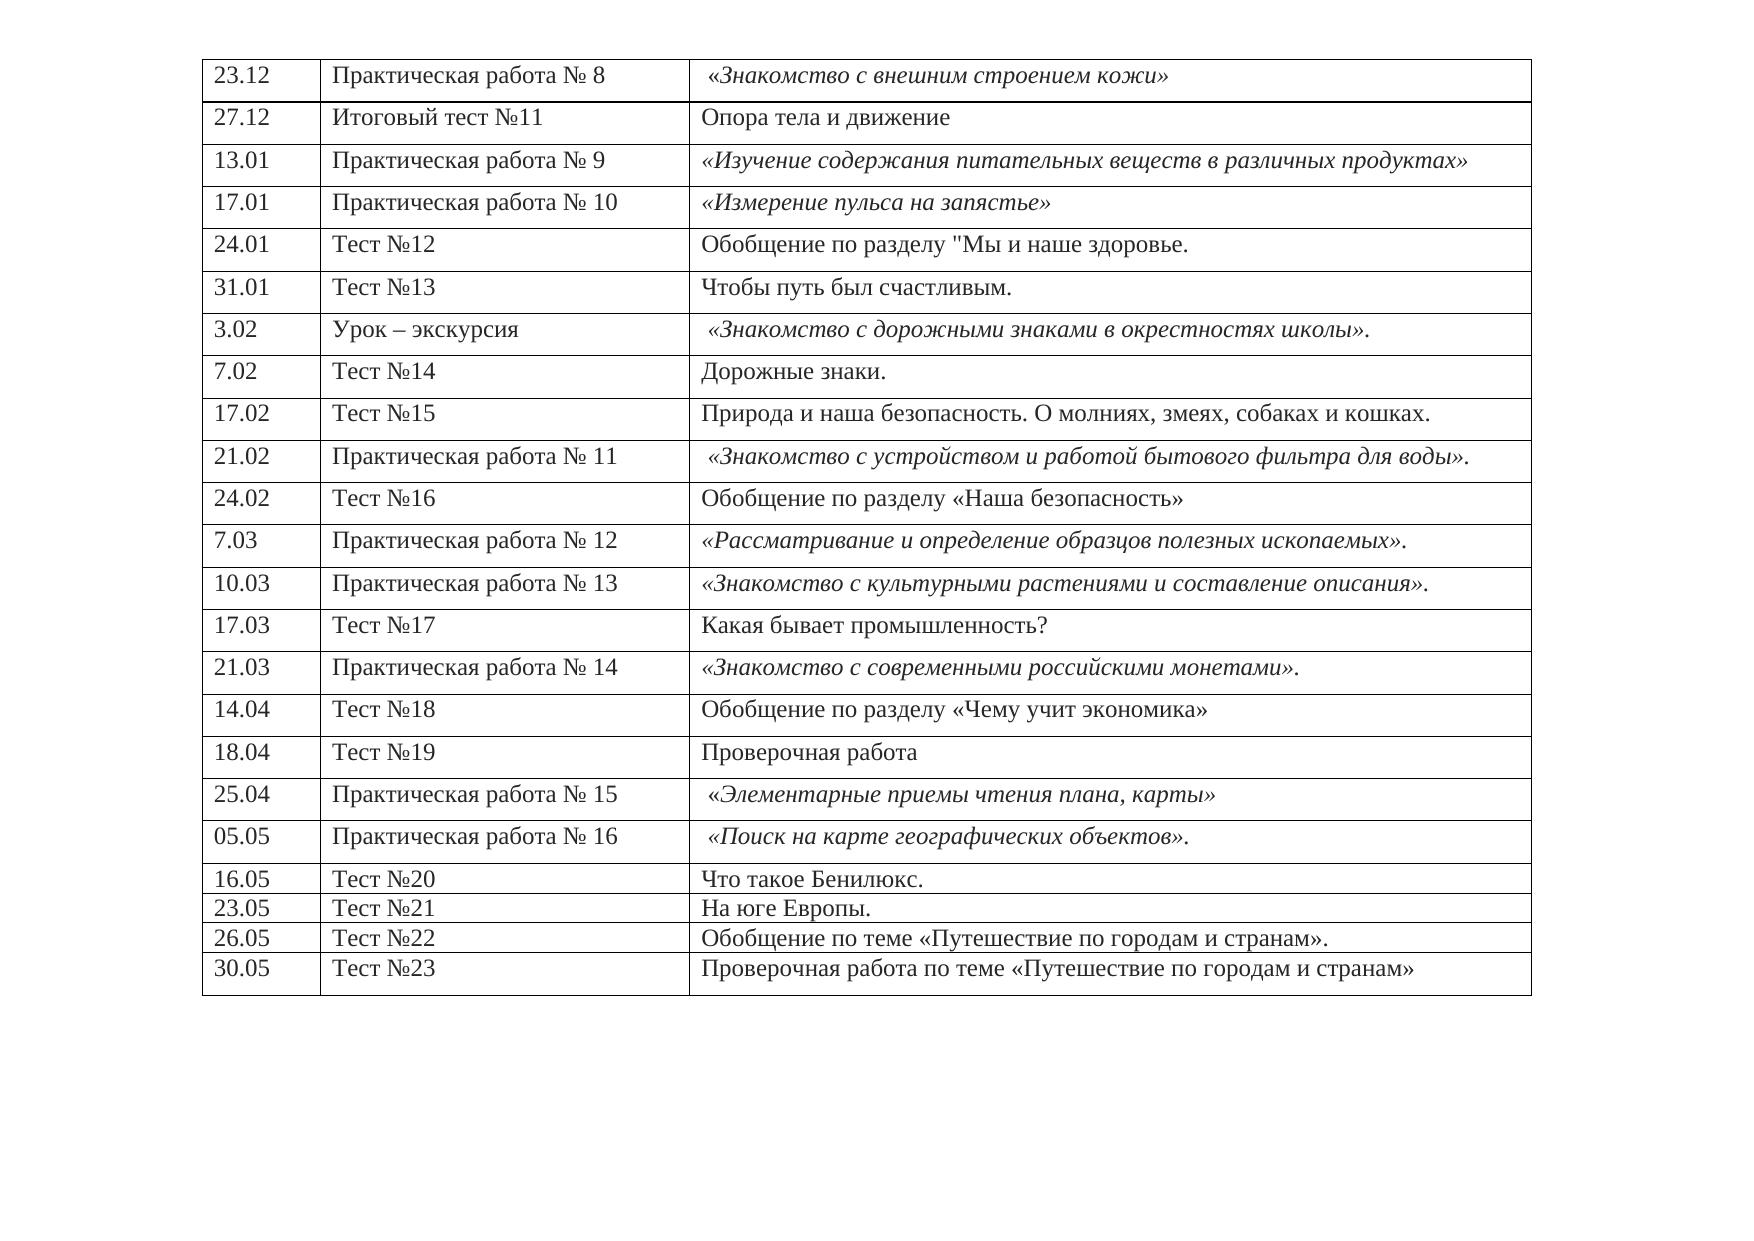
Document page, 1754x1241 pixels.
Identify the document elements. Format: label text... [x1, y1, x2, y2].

table_cell Тест №17 [321, 610, 689, 651]
table_cell «Элементарные приемы чтения плана, карты» [690, 779, 1531, 820]
table_cell Тест №22 [321, 923, 689, 952]
table_cell Тест №23 [321, 953, 689, 995]
table_cell 31.01 [203, 272, 320, 313]
table_cell «Знакомство с культурными растениями и составление описания». [690, 568, 1531, 609]
table_cell 14.04 [203, 695, 320, 736]
table_cell 21.02 [203, 441, 320, 482]
table_cell Итоговый тест №11 [321, 103, 689, 144]
table_cell Опора тела и движение [690, 103, 1531, 144]
table_cell 17.01 [203, 187, 320, 228]
table_cell Практическая работа № 12 [321, 525, 689, 567]
table_cell Чтобы путь был счастливым. [690, 272, 1531, 313]
table_cell Обобщение по разделу "Мы и наше здоровье. [690, 229, 1531, 271]
table_cell Тест №19 [321, 737, 689, 778]
table_cell 13.01 [203, 145, 320, 186]
table_cell Практическая работа № 13 [321, 568, 689, 609]
table_cell Что такое Бенилюкс. [690, 864, 1531, 892]
table_cell Практическая работа № 10 [321, 187, 689, 228]
table_cell 21.03 [203, 652, 320, 693]
table_cell Практическая работа № 9 [321, 145, 689, 186]
table_cell Практическая работа № 14 [321, 652, 689, 693]
table_cell 17.03 [203, 610, 320, 651]
table_cell Тест №12 [321, 229, 689, 271]
table_cell 7.02 [203, 356, 320, 397]
table_cell «Знакомство с современными российскими монетами». [690, 652, 1531, 693]
table_cell 10.03 [203, 568, 320, 609]
table_cell «Измерение пульса на запястье» [690, 187, 1531, 228]
table_cell Обобщение по теме «Путешествие по городам и странам». [690, 923, 1531, 952]
table_cell 18.04 [203, 737, 320, 778]
table_cell Практическая работа № 8 [321, 60, 689, 101]
table_cell 05.05 [203, 821, 320, 863]
table_cell 23.05 [203, 894, 320, 922]
table_cell Природа и наша безопасность. О молниях, змеях, собаках и кошках. [690, 399, 1531, 440]
table_cell Тест №14 [321, 356, 689, 397]
table_cell 17.02 [203, 399, 320, 440]
table_cell «Рассматривание и определение образцов полезных ископаемых». [690, 525, 1531, 567]
table_cell «Знакомство с дорожными знаками в окрестностях школы». [690, 314, 1531, 355]
table_cell 16.05 [203, 864, 320, 892]
table_cell «Знакомство с устройством и работой бытового фильтра для воды». [690, 441, 1531, 482]
table_cell Обобщение по разделу «Наша безопасность» [690, 483, 1531, 524]
table_cell «Изучение содержания питательных веществ в различных продуктах» [690, 145, 1531, 186]
table_cell Тест №13 [321, 272, 689, 313]
table_cell Практическая работа № 16 [321, 821, 689, 863]
table_cell Урок – экскурсия [321, 314, 689, 355]
table_cell На юге Европы. [690, 894, 1531, 922]
table_cell «Поиск на карте географических объектов». [690, 821, 1531, 863]
table_cell Практическая работа № 11 [321, 441, 689, 482]
table_cell 26.05 [203, 923, 320, 952]
table_cell Обобщение по разделу «Чему учит экономика» [690, 695, 1531, 736]
table_cell Тест №20 [321, 864, 689, 892]
table_cell Дорожные знаки. [690, 356, 1531, 397]
table_cell Тест №21 [321, 894, 689, 922]
table_cell Практическая работа № 15 [321, 779, 689, 820]
table_cell Проверочная работа [690, 737, 1531, 778]
table_cell «Знакомство с внешним строением кожи» [690, 60, 1531, 101]
table_cell 23.12 [203, 60, 320, 101]
table_cell Проверочная работа по теме «Путешествие по городам и странам» [690, 953, 1531, 995]
table_cell 30.05 [203, 953, 320, 995]
table_cell Тест №15 [321, 399, 689, 440]
table_cell 25.04 [203, 779, 320, 820]
table_cell 3.02 [203, 314, 320, 355]
table_cell 7.03 [203, 525, 320, 567]
table_cell Тест №18 [321, 695, 689, 736]
table_cell Какая бывает промышленность? [690, 610, 1531, 651]
table_cell 27.12 [203, 103, 320, 144]
table_cell 24.02 [203, 483, 320, 524]
table_cell Тест №16 [321, 483, 689, 524]
table_cell 24.01 [203, 229, 320, 271]
